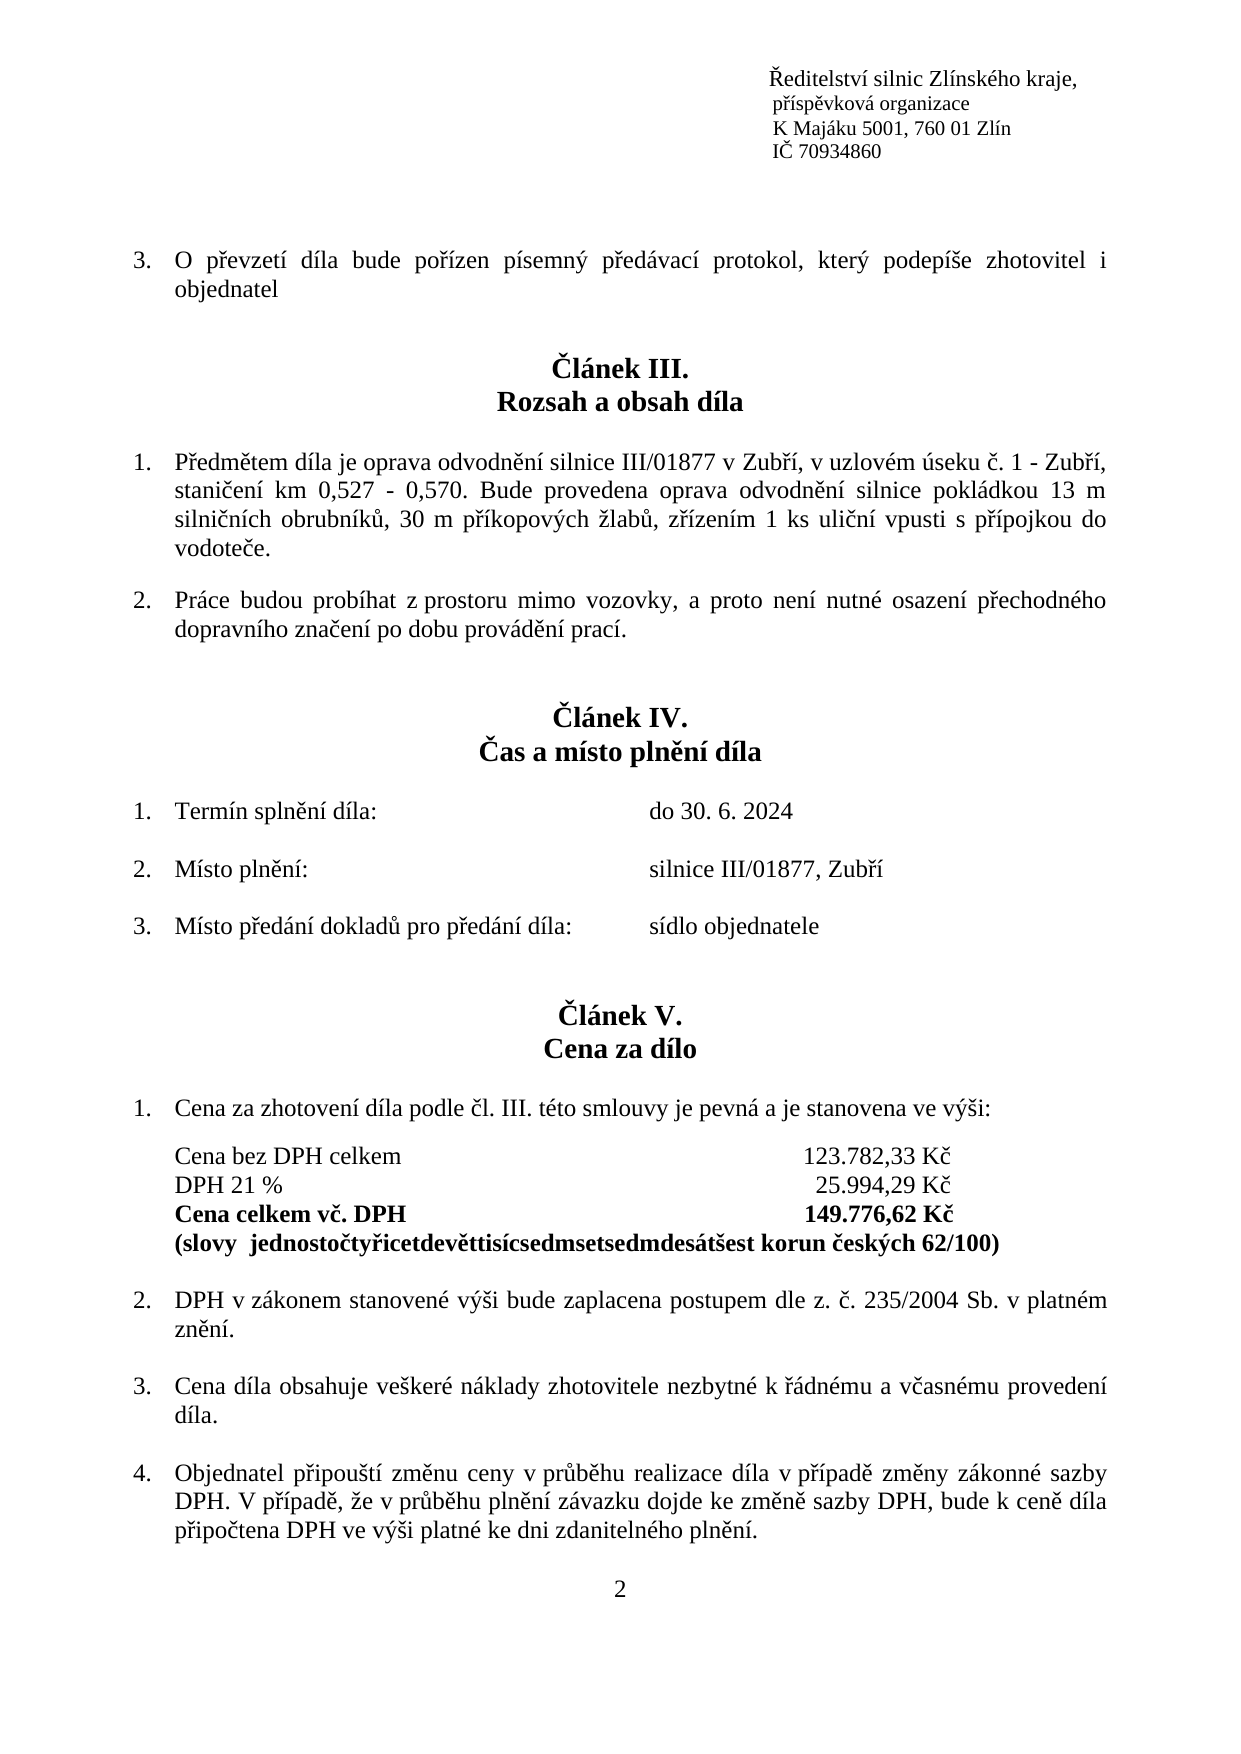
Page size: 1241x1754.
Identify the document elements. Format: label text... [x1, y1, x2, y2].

list DPH v zákonem stanovené výši bude zaplacena postupem dle z. č. 235/2004 Sb. v platném znění. [133, 1285, 1107, 1343]
text Čas a místo plnění díla [133, 734, 1107, 768]
text DPH 21 % 25.994,29 Kč [133, 1170, 1107, 1199]
text Rozsah a obsah díla [133, 384, 1107, 418]
list Místo předání dokladů pro předání díla: sídlo objednatele [133, 911, 1107, 940]
text Cena za dílo [133, 1031, 1107, 1065]
list O převzetí díla bude pořízen písemný předávací protokol, který podepíše zhotovitel i objednatel [133, 245, 1107, 303]
list Cena díla obsahuje veškeré náklady zhotovitele nezbytné k řádnému a včasnému provedení díla. [133, 1371, 1107, 1429]
text Cena bez DPH celkem 123.782,33 Kč [133, 1141, 1107, 1170]
list Termín splnění díla: do 30. 6. 2024 [133, 796, 1107, 825]
text Článek III. [133, 351, 1107, 384]
text Článek V. [133, 998, 1107, 1031]
list Předmětem díla je oprava odvodnění silnice III/01877 v Zubří, v uzlovém úseku č. 1 - Zubří, staničení km 0,527 - 0,570. Bude provedena oprava odvodnění silnice pokládkou 13 m silničních obrubníků, 30 m příkopových žlabů, zřízením 1 ks uliční vpusti s přípojkou do vodoteče. [133, 447, 1107, 562]
list Práce budou probíhat z prostoru mimo vozovky, a proto není nutné osazení přechodného dopravního značení po dobu provádění prací. [133, 586, 1107, 643]
text Článek IV. [133, 701, 1107, 734]
list Místo plnění: silnice III/01877, Zubří [133, 854, 1107, 883]
list Cena za zhotovení díla podle čl. III. této smlouvy je pevná a je stanovena ve výši: [133, 1093, 1107, 1122]
text Cena celkem vč. DPH 149.776,62 Kč [133, 1199, 1107, 1228]
text (slovy jednostočtyřicetdevěttisícsedmsetsedmdesátšest korun českých 62/100) [133, 1228, 1107, 1256]
list Objednatel připouští změnu ceny v průběhu realizace díla v případě změny zákonné sazby DPH. V případě, že v průběhu plnění závazku dojde ke změně sazby DPH, bude k ceně díla připočtena DPH ve výši platné ke dni zdanitelného plnění. [133, 1458, 1107, 1544]
